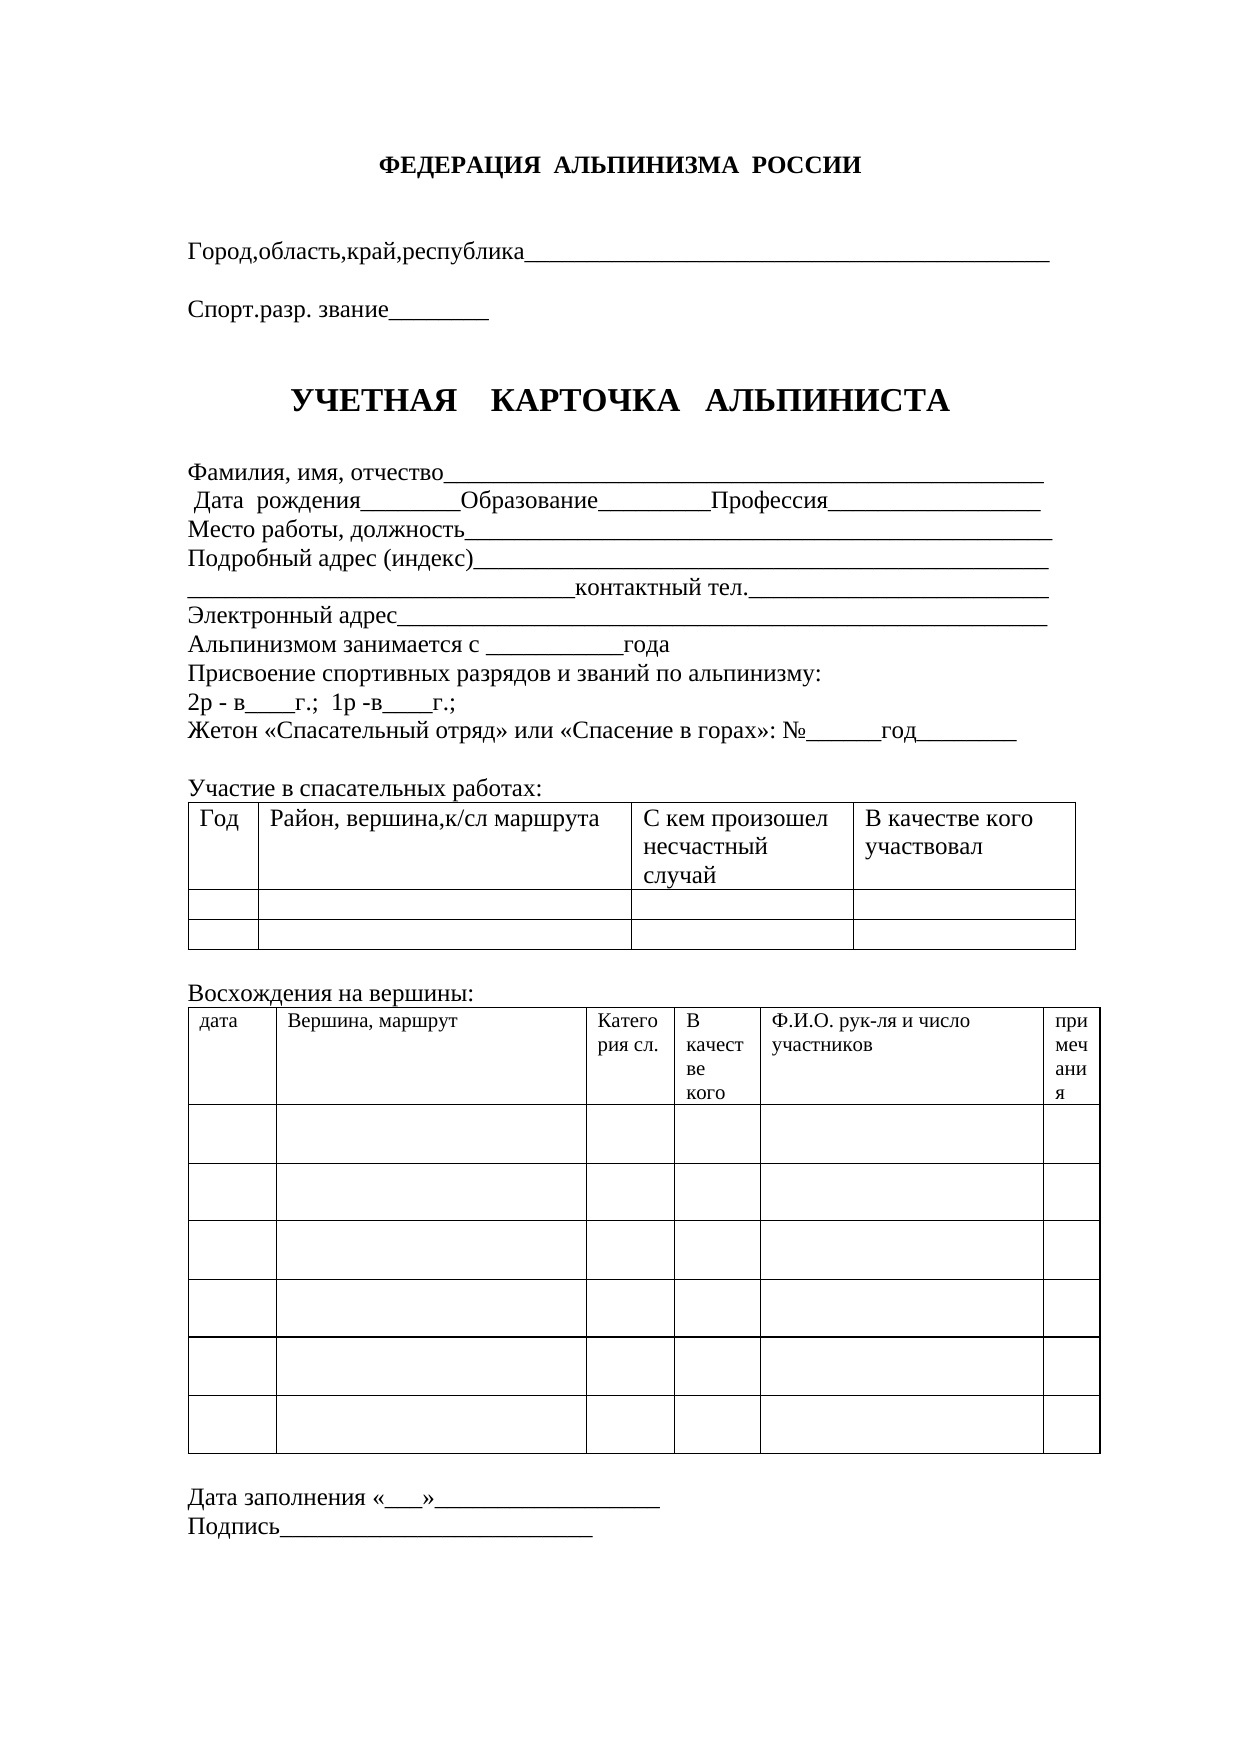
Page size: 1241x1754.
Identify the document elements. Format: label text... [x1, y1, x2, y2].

table_cell [1044, 1338, 1099, 1394]
table_cell [189, 1338, 276, 1394]
table_cell [675, 1105, 760, 1162]
text Альпинизмом занимается с ___________года [187, 629, 1053, 658]
table_header Ф.И.О. рук-ля и число участников [761, 1008, 1043, 1104]
table_cell [675, 1164, 760, 1220]
table_cell [632, 890, 853, 919]
table_cell [277, 1396, 586, 1452]
table_cell [761, 1221, 1043, 1278]
text Присвоение спортивных разрядов и званий по альпинизму: [187, 658, 1053, 687]
text Дата рождения________Образование_________Профессия_________________ [187, 485, 1053, 514]
table_cell [675, 1338, 760, 1394]
text 2р - в____г.; 1р -в____г.; [187, 687, 1053, 715]
table_cell [1044, 1396, 1099, 1452]
table_cell [189, 1396, 276, 1452]
table_header Вершина, маршрут [277, 1008, 586, 1104]
table_cell [675, 1396, 760, 1452]
table_cell [854, 920, 1075, 948]
table_cell [761, 1105, 1043, 1162]
text Электронный адрес____________________________________________________ [187, 600, 1053, 629]
table_cell [189, 920, 258, 948]
table_cell [277, 1164, 586, 1220]
table_cell [277, 1280, 586, 1336]
table_header В качестве кого участвовал [854, 803, 1075, 889]
table_cell [1044, 1280, 1099, 1336]
table_cell [761, 1338, 1043, 1394]
table_header Район, вершина,к/сл маршрута [259, 803, 631, 889]
table_header В качестве кого [675, 1008, 760, 1104]
table_cell [587, 1221, 674, 1278]
table_cell [1044, 1164, 1099, 1220]
table_cell [277, 1338, 586, 1394]
table_cell [259, 890, 631, 919]
table_cell [632, 920, 853, 948]
table_cell [675, 1221, 760, 1278]
text Жетон «Спасательный отряд» или «Спасение в горах»: №______год________ [187, 715, 1053, 744]
table_cell [587, 1338, 674, 1394]
subtitle УЧЕТНАЯ КАРТОЧКА АЛЬПИНИСТА [187, 380, 1053, 418]
table_cell [1044, 1105, 1099, 1162]
table_cell [189, 1221, 276, 1278]
table_cell [675, 1280, 760, 1336]
table_cell [1044, 1221, 1099, 1278]
table_cell [587, 1105, 674, 1162]
text ФЕДЕРАЦИЯ АЛЬПИНИЗМА РОССИИ [187, 150, 1053, 179]
table_cell [761, 1396, 1043, 1452]
table_cell [587, 1280, 674, 1336]
text Участие в спасательных работах: [187, 773, 1053, 802]
table_cell [761, 1280, 1043, 1336]
text Восхождения на вершины: [187, 978, 1053, 1007]
subtitle Спорт.разр. звание________ [187, 294, 1053, 322]
table_header дата [189, 1008, 276, 1104]
table_cell [587, 1396, 674, 1452]
text Место работы, должность_______________________________________________ [187, 514, 1053, 543]
table_cell [854, 890, 1075, 919]
text _______________________________контактный тел.________________________ [187, 572, 1053, 600]
table_cell [277, 1221, 586, 1278]
text Фамилия, имя, отчество________________________________________________ [187, 457, 1053, 485]
table_cell [587, 1164, 674, 1220]
table_cell [189, 1280, 276, 1336]
table_header Год [189, 803, 258, 889]
table_header Категория сл. [587, 1008, 674, 1104]
text Город,область,край,республика__________________________________________ [187, 236, 1053, 265]
table_header С кем произошел несчастный случай [632, 803, 853, 889]
text Дата заполнения «___»__________________ Подпись_________________________ [187, 1482, 1053, 1540]
table_cell [259, 920, 631, 948]
table_cell [189, 890, 258, 919]
table_header примечания [1044, 1008, 1099, 1104]
subtitle Подробный адрес (индекс)______________________________________________ [187, 543, 1053, 572]
table_cell [189, 1105, 276, 1162]
table_cell [189, 1164, 276, 1220]
table_cell [761, 1164, 1043, 1220]
table_cell [277, 1105, 586, 1162]
